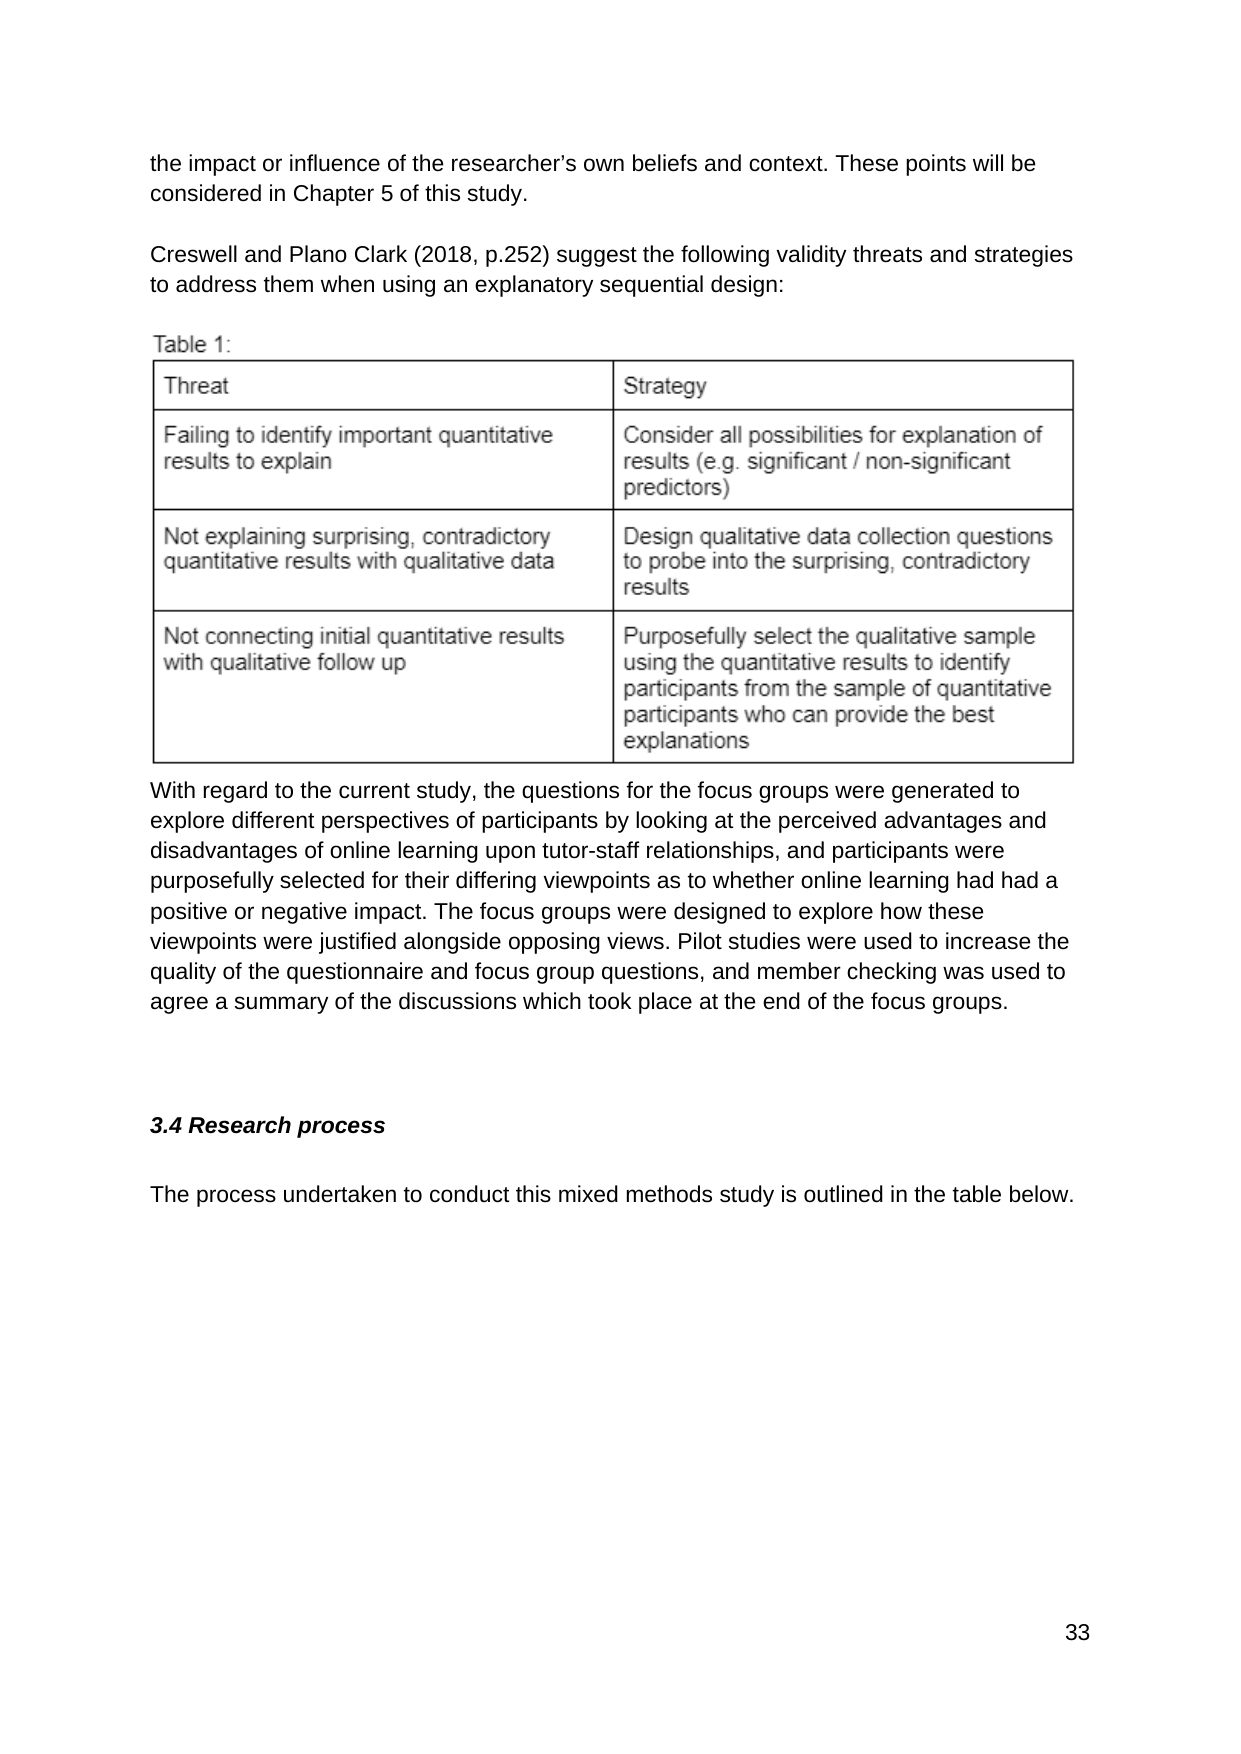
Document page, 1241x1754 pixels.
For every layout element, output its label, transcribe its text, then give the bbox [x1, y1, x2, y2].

picture [150, 331, 1091, 773]
text The process undertaken to conduct this mixed methods study is outlined in the table below. [150, 1181, 1090, 1207]
text Creswell and Plano Clark (2018, p.252) suggest the following validity threats and strategies to address them when using an explanatory sequential design: [150, 241, 1090, 297]
subtitle 3.4 Research process [150, 1112, 1090, 1138]
text With regard to the current study, the questions for the focus groups were generated to explore different perspectives of participants by looking at the perceived advantages and disadvantages of online learning upon tutor-staff relationships, and participants were purposefully selected for their differing viewpoints as to whether online learning had had a positive or negative impact. The focus groups were designed to explore how these viewpoints were justified alongside opposing views. Pilot studies were used to increase the quality of the questionnaire and focus group questions, and member checking was used to agree a summary of the discussions which took place at the end of the focus groups. [150, 777, 1090, 1014]
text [150, 150, 1090, 207]
